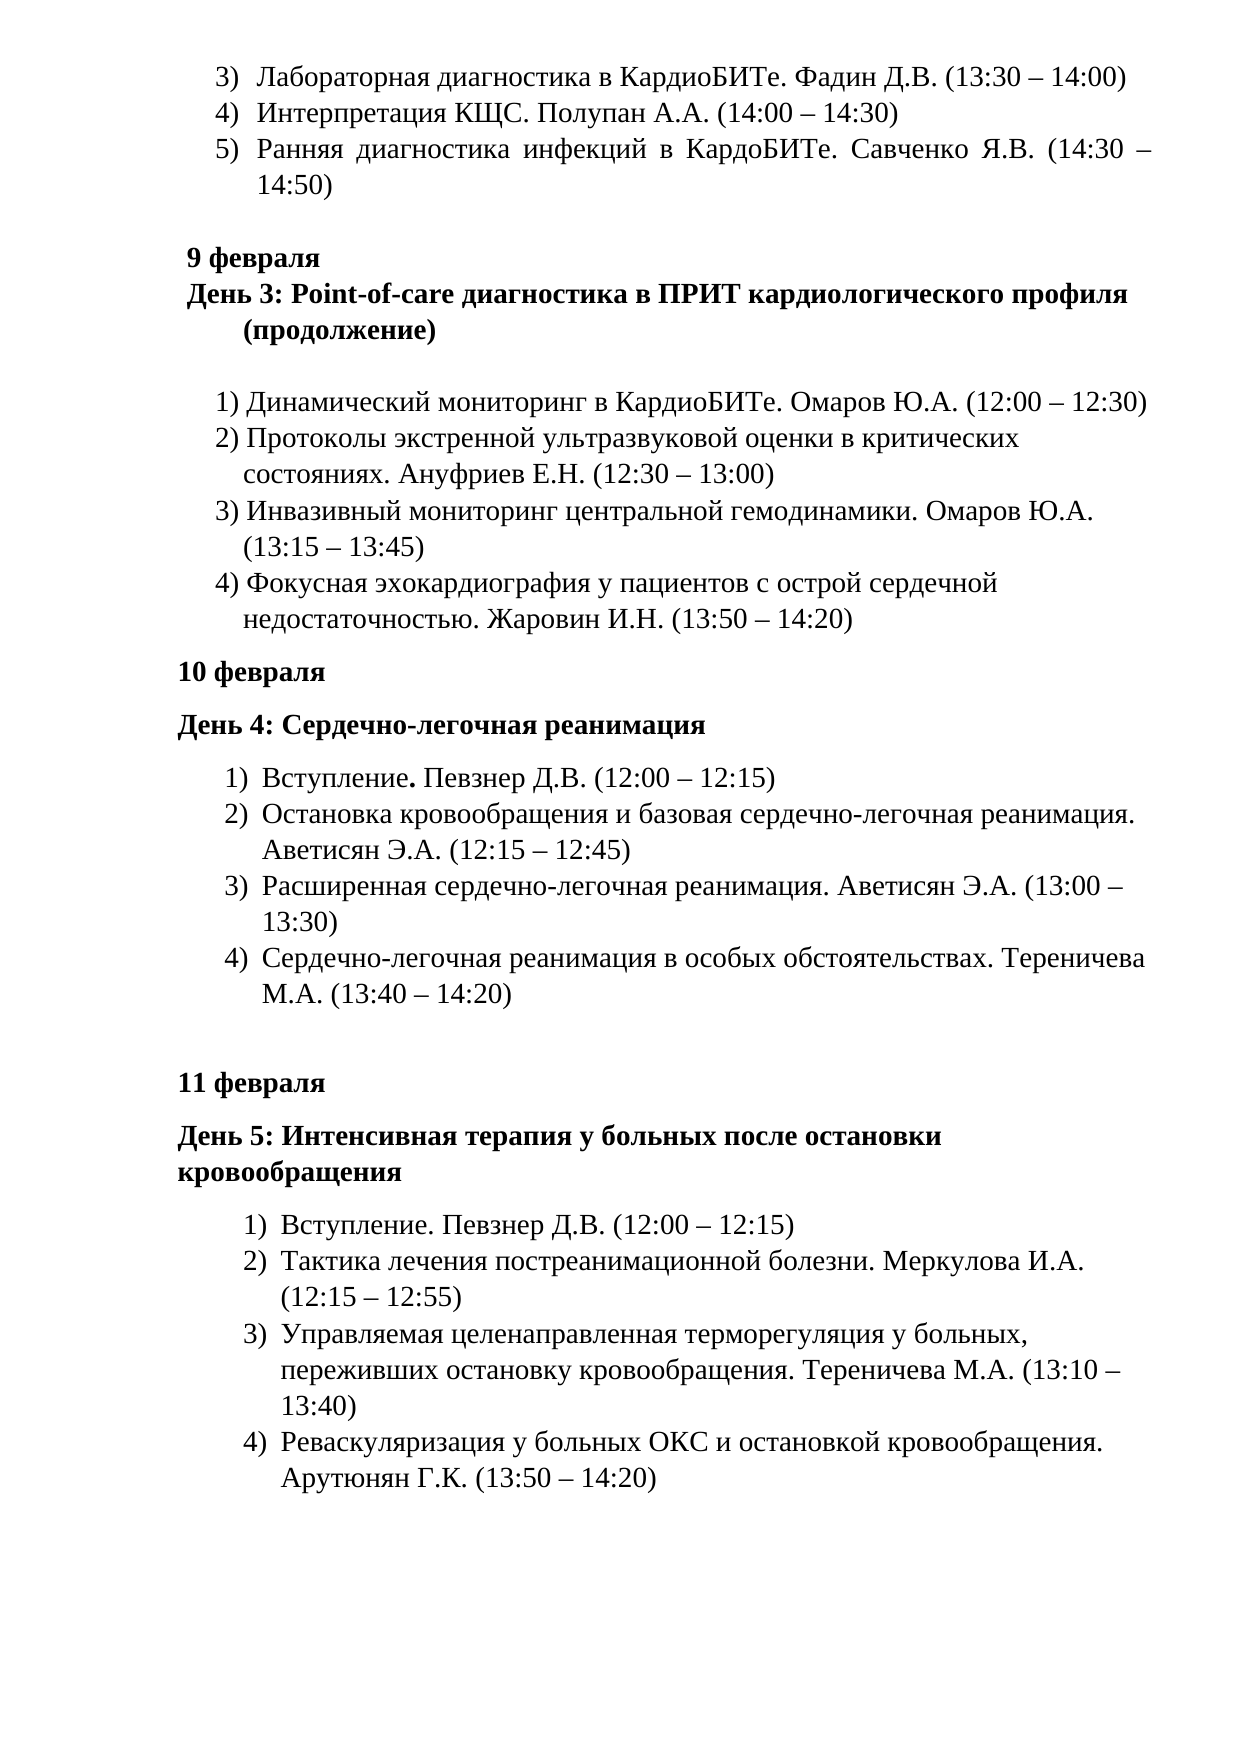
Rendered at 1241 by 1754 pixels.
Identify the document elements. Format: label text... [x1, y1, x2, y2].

text 11 февраля [177, 1066, 1152, 1099]
list Лабораторная диагностика в КардиоБИТе. Фадин Д.В. (13:30 – 14:00) [215, 59, 1152, 93]
list Интерпретация КЩС. Полупан А.А. (14:00 – 14:30) [215, 95, 1152, 129]
list Вступление. Певзнер Д.В. (12:00 – 12:15) [243, 1207, 1152, 1241]
list 2) Протоколы экстренной ультразвуковой оценки в критических состояниях. Ануфриев Е.Н. (12:30 – 13:00) [215, 421, 1152, 490]
text День 5: Интенсивная терапия у больных после остановки кровообращения [177, 1118, 1152, 1188]
list День 3: Point-of-care диагностика в ПРИТ кардиологического профиля (продолжение) [187, 276, 1152, 346]
list Ранняя диагностика инфекций в КардоБИТе. Савченко Я.В. (14:30 – 14:50) [215, 131, 1152, 201]
list Реваскуляризация у больных ОКС и остановкой кровообращения. Арутюнян Г.К. (13:50 – 14:20) [243, 1424, 1152, 1494]
list Вступление. Певзнер Д.В. (12:00 – 12:15) [224, 760, 1152, 793]
list Остановка кровообращения и базовая сердечно-легочная реанимация. Аветисян Э.А. (12:15 – 12:45) [224, 796, 1152, 866]
list Тактика лечения постреанимационной болезни. Меркулова И.А. (12:15 – 12:55) [243, 1243, 1152, 1313]
list 3) Инвазивный мониторинг центральной гемодинамики. Омаров Ю.А. (13:15 – 13:45) [215, 493, 1152, 562]
list Управляемая целенаправленная терморегуляция у больных, переживших остановку кровообращения. Тереничева М.А. (13:10 – 13:40) [243, 1316, 1152, 1422]
list 1) Динамический мониторинг в КардиоБИТе. Омаров Ю.А. (12:00 – 12:30) [215, 384, 1152, 418]
list 4) Фокусная эхокардиография у пациентов с острой сердечной недостаточностью. Жаровин И.Н. (13:50 – 14:20) [215, 565, 1152, 635]
text 10 февраля [177, 654, 1152, 688]
list Расширенная сердечно-легочная реанимация. Аветисян Э.А. (13:00 – 13:30) [224, 868, 1152, 938]
text День 4: Сердечно-легочная реанимация [177, 707, 1152, 740]
list 9 февраля [187, 240, 1152, 273]
list Сердечно-легочная реанимация в особых обстоятельствах. Тереничева М.А. (13:40 – 14:20) [224, 940, 1152, 1010]
